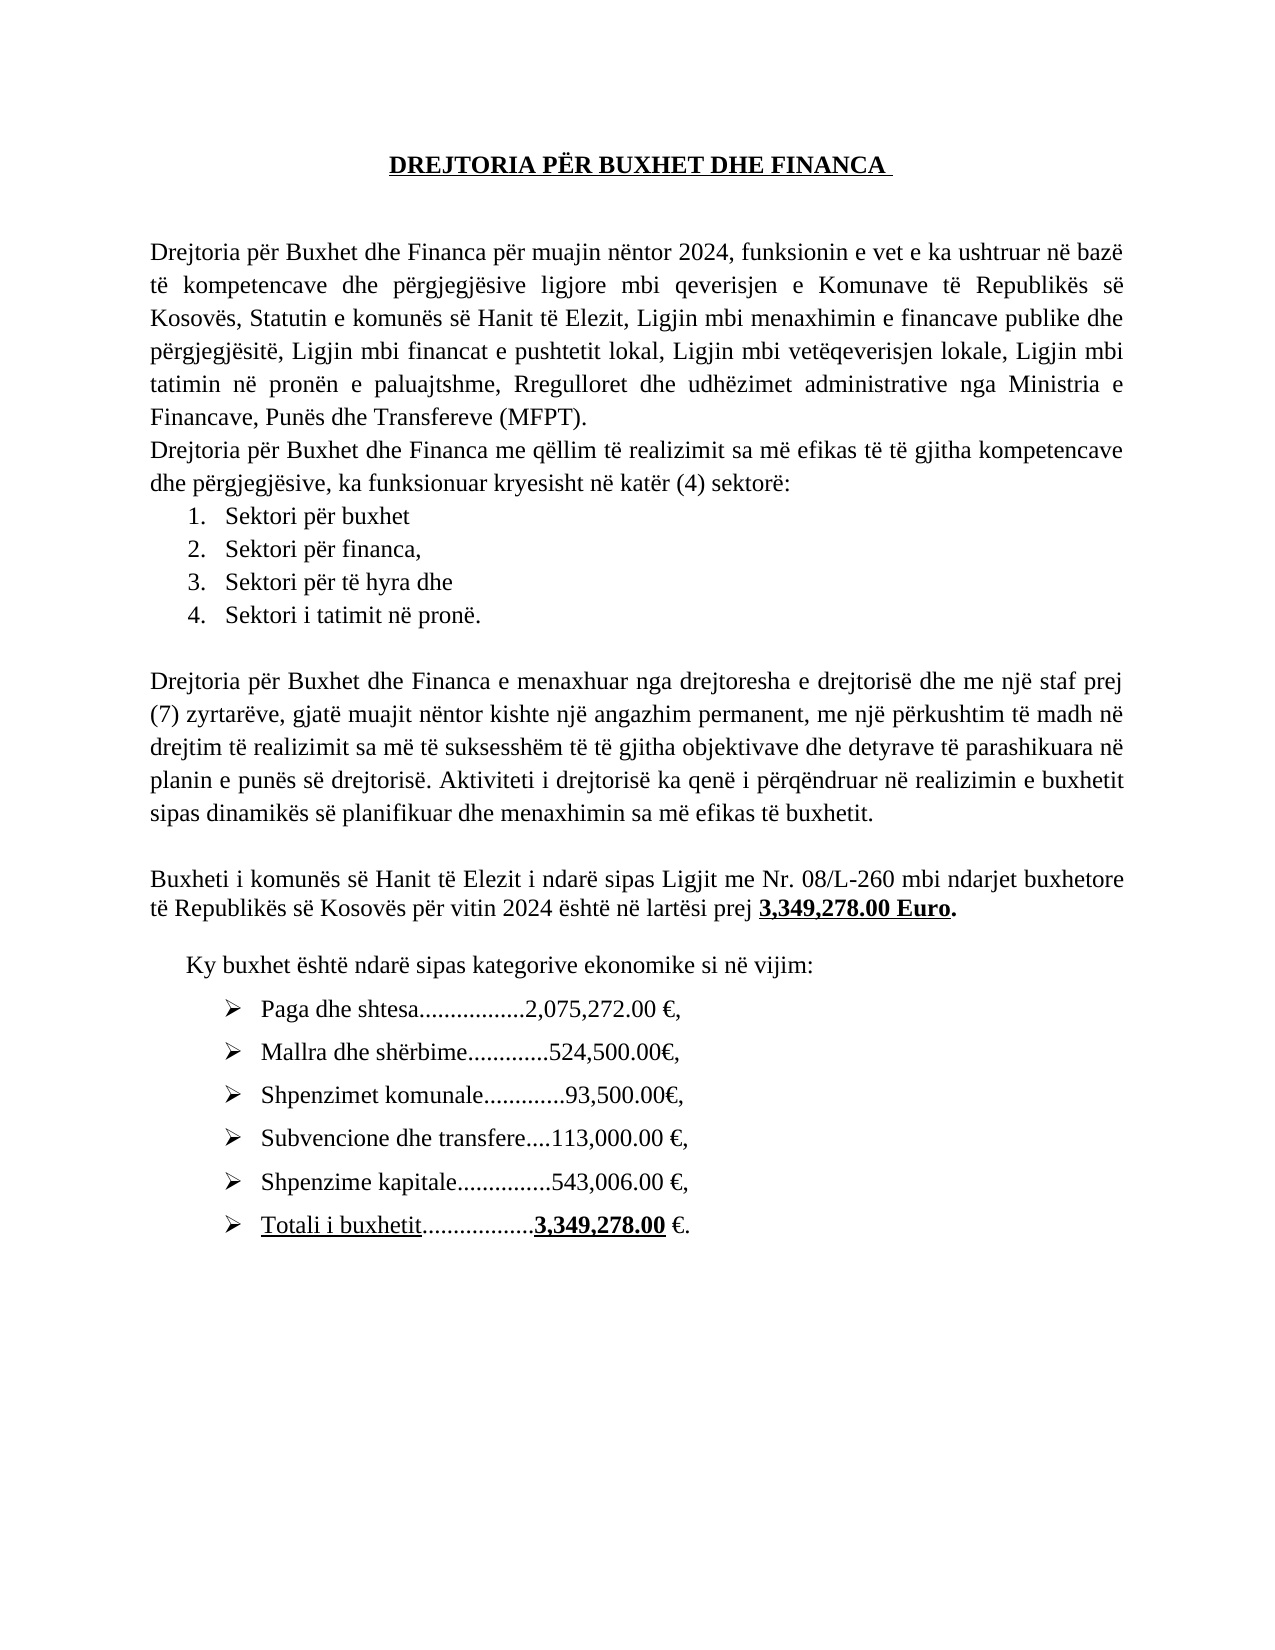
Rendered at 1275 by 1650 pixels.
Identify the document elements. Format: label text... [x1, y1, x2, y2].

list Sektori për buxhet [150, 501, 1125, 530]
text Drejtoria për Buxhet dhe Financa e menaxhuar nga drejtoresha e drejtorisë dhe me një staf prej (7) zyrtarëve, gjatë muajit nëntor kishte një angazhim permanent, me një përkushtim të madh në drejtim të realizimit sa më të suksesshëm të të gjitha objektivave dhe detyrave të parashikuara në planin e punës së drejtorisë. Aktiviteti i drejtorisë ka qenë i përqëndruar në realizimin e buxhetit sipas dinamikës së planifikuar dhe menaxhimin sa më efikas të buxhetit. [150, 666, 1125, 827]
list Subvencione dhe transfere 113,000.00 €, [223, 1123, 1125, 1152]
list Paga dhe shtesa.................2,075,272.00 €, [223, 994, 1125, 1022]
text Buxheti i komunës së Hanit të Elezit i ndarë sipas Ligjit me Nr. 08/L-260 mbi ndarjet buxhetore të Republikës së Kosovës për vitin 2024 është në lartësi prej 3,349,278.00 Euro. [150, 864, 1125, 922]
list Mallra dhe shërbime.............524,500.00€, [223, 1037, 1125, 1066]
text Drejtoria për Buxhet dhe Financa me qëllim të realizimit sa më efikas të të gjitha kompetencave dhe përgjegjësive, ka funksionuar kryesisht në katër (4) sektorë: [150, 435, 1125, 497]
list Sektori i tatimit në pronë. [150, 600, 1125, 629]
text Drejtoria për Buxhet dhe Financa për muajin nëntor 2024, funksionin e vet e ka ushtruar në bazë të kompetencave dhe përgjegjësive ligjore mbi qeverisjen e Komunave të Republikës së Kosovës, Statutin e komunës së Hanit të Elezit, Ligjin mbi menaxhimin e financave publike dhe përgjegjësitë, Ligjin mbi financat e pushtetit lokal, Ligjin mbi vetëqeverisjen lokale, Ligjin mbi tatimin në pronën e paluajtshme, Rregulloret dhe udhëzimet administrative nga Ministria e Financave, Punës dhe Transfereve (MFPT). [150, 237, 1125, 431]
text DREJTORIA PËR BUXHET DHE FINANCA [150, 150, 1125, 179]
text Ky buxhet është ndarë sipas kategorive ekonomike si në vijim: [186, 951, 1125, 979]
list Sektori për financa, [150, 534, 1125, 563]
list Totali i buxhetit..................3,349,278.00 €. [223, 1210, 1125, 1239]
list Shpenzime kapitale ..543,006.00 €, [223, 1167, 1125, 1195]
list Shpenzimet komunale ..93,500.00€, [223, 1080, 1125, 1109]
list Sektori për të hyra dhe [150, 567, 1125, 596]
